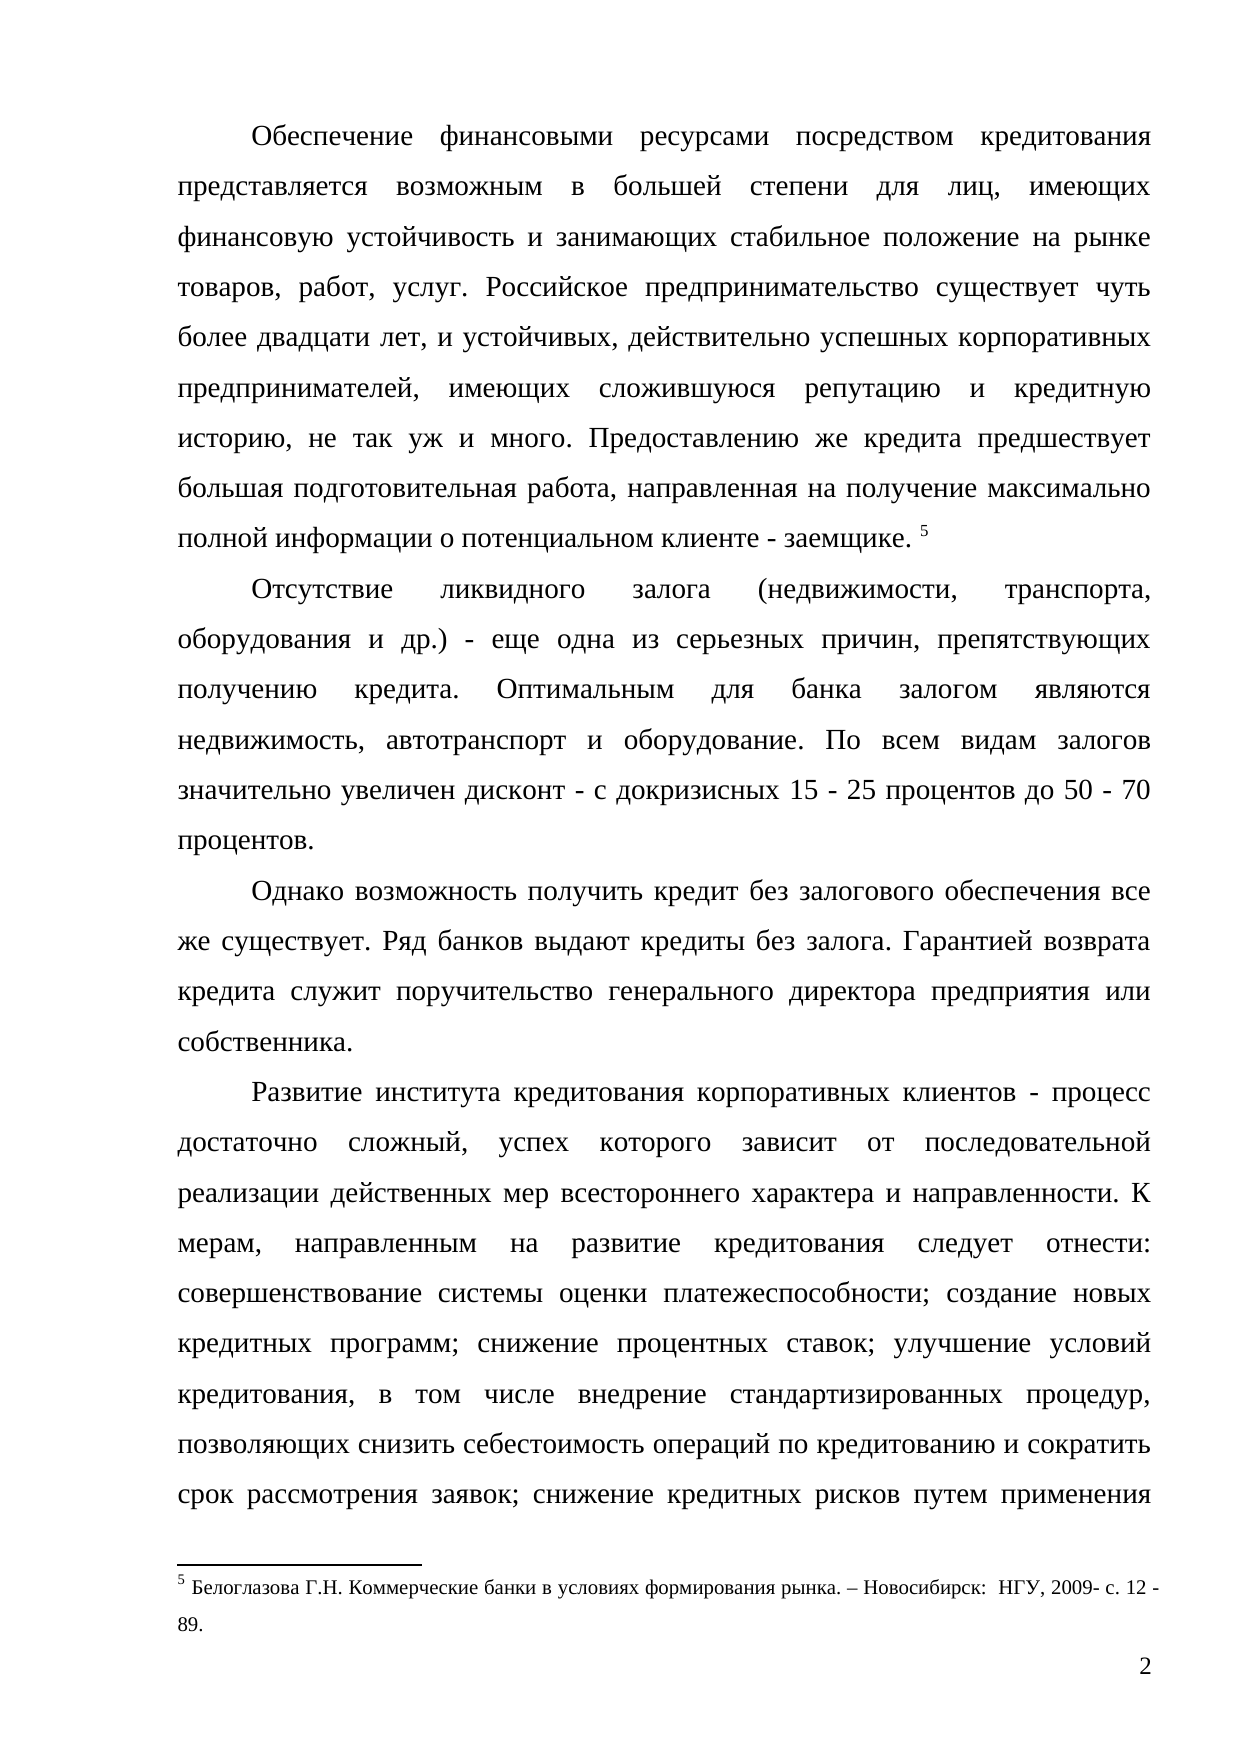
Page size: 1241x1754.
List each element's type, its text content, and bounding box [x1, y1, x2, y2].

text Однако возможность получить кредит без залогового обеспечения все же существует. Ряд банков выдают кредиты без залога. Гарантией возврата кредита служит поручительство генерального директора предприятия или собственника. [177, 873, 1152, 1057]
text Отсутствие ликвидного залога (недвижимости, транспорта, оборудования и др.) - еще одна из серьезных причин, препятствующих получению кредита. Оптимальным для банка залогом являются недвижимость, автотранспорт и оборудование. По всем видам залогов значительно увеличен дисконт - с докризисных 15 - 25 процентов до 50 - 70 процентов. [177, 571, 1152, 856]
text Обеспечение финансовыми ресурсами посредством кредитования представляется возможным в большей степени для лиц, имеющих финансовую устойчивость и занимающих стабильное положение на рынке товаров, работ, услуг. Российское предпринимательство существует чуть более двадцати лет, и устойчивых, действительно успешных корпоративных предпринимателей, имеющих сложившуюся репутацию и кредитную историю, не так уж и много. Предоставлению же кредита предшествует большая подготовительная работа, направленная на получение максимально полной информации о потенциальном клиенте - заемщике. [177, 118, 1152, 554]
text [177, 1074, 1152, 1510]
